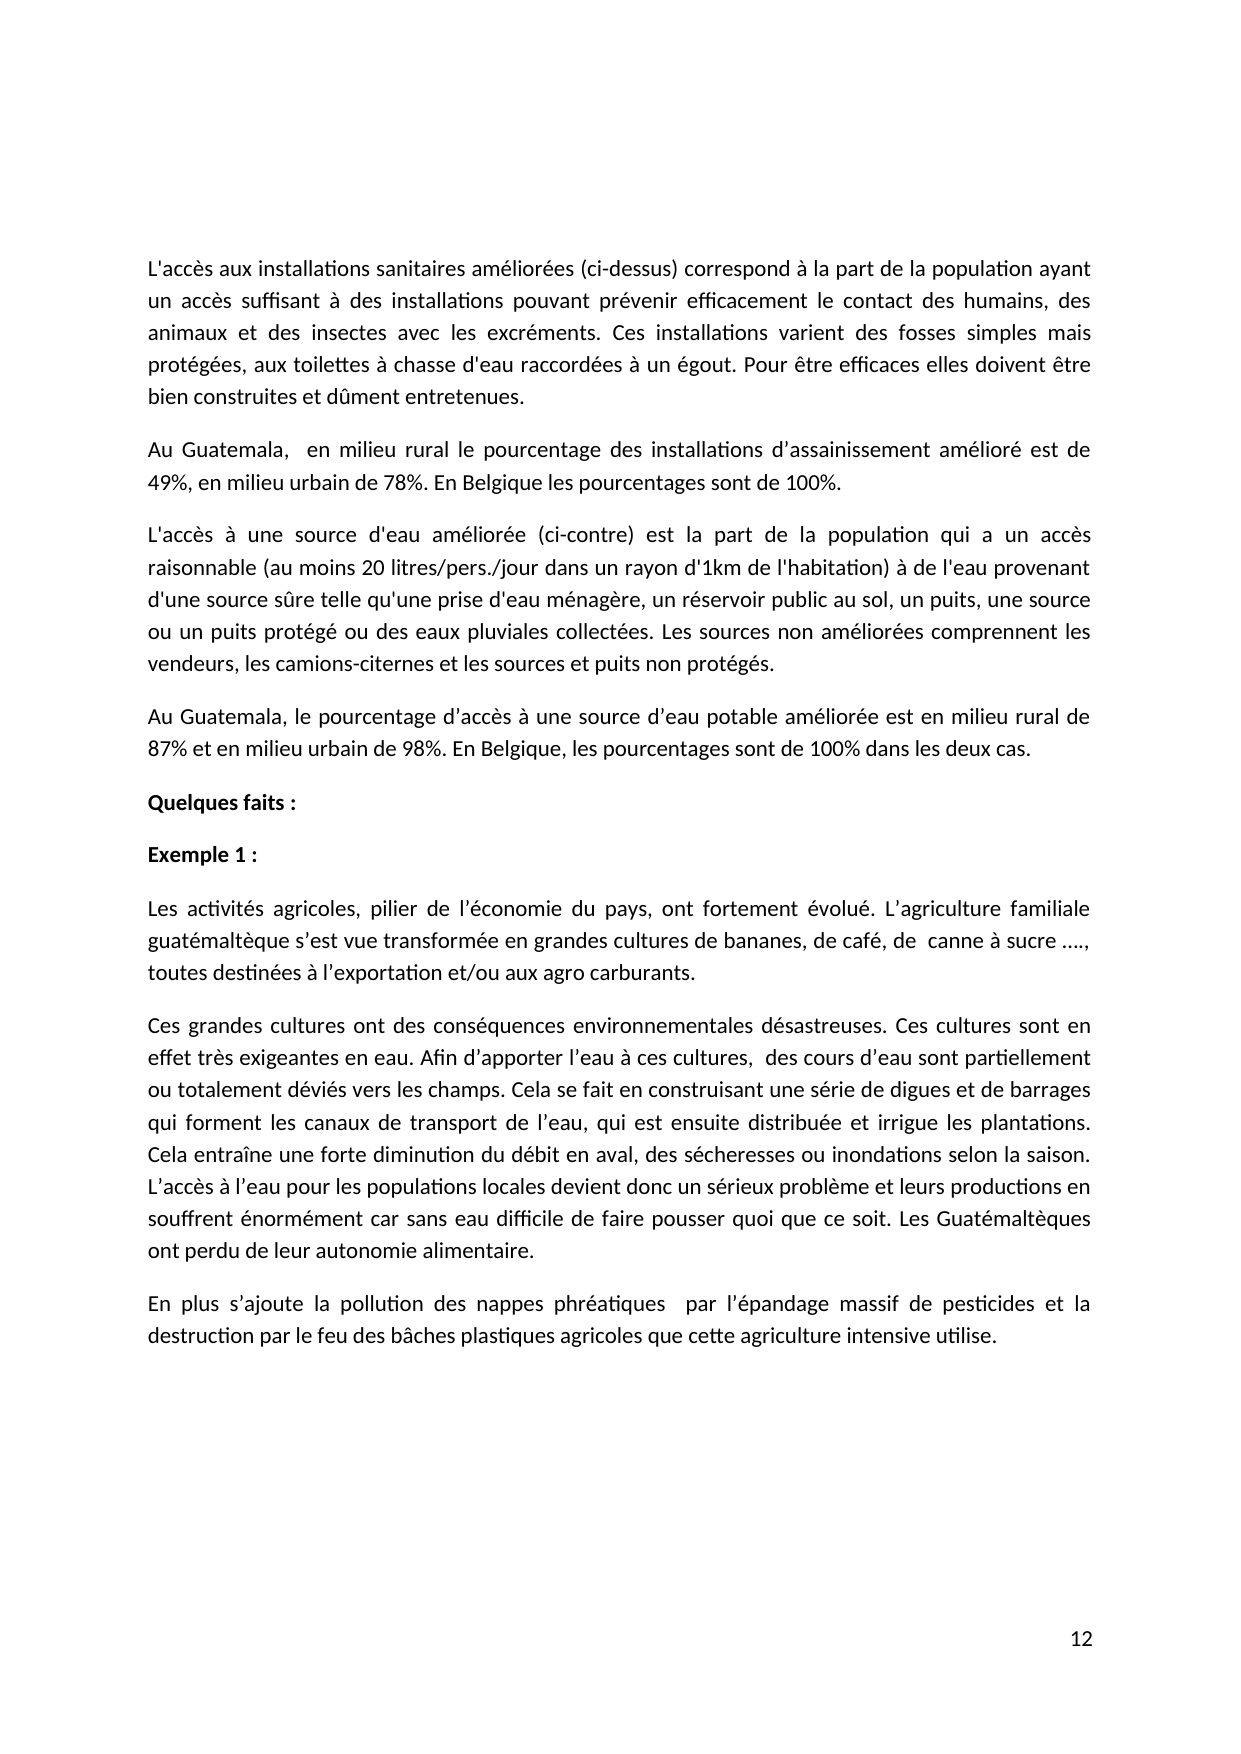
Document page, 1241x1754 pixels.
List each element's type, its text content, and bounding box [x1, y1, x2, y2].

text En plus s’ajoute la pollution des nappes phréatiques par l’épandage massif de pesticides et la destruction par le feu des bâches plastiques agricoles que cette agriculture intensive utilise. [148, 1289, 1093, 1349]
text Au Guatemala, le pourcentage d’accès à une source d’eau potable améliorée est en milieu rural de 87% et en milieu urbain de 98%. En Belgique, les pourcentages sont de 100% dans les deux cas. [148, 702, 1093, 763]
text Exemple 1 : [148, 841, 1093, 869]
text L'accès à une source d'eau améliorée (ci-contre) est la part de la population qui a un accès raisonnable (au moins 20 litres/pers./jour dans un rayon d'1km de l'habitation) à de l'eau provenant d'une source sûre telle qu'une prise d'eau ménagère, un réservoir public au sol, un puits, une source ou un puits protégé ou des eaux pluviales collectées. Les sources non améliorées comprennent les vendeurs, les camions-citernes et les sources et puits non protégés. [148, 521, 1093, 677]
text Au Guatemala, en milieu rural le pourcentage des installations d’assainissement amélioré est de 49%, en milieu urbain de 78%. En Belgique les pourcentages sont de 100%. [148, 435, 1093, 496]
text Les activités agricoles, pilier de l’économie du pays, ont fortement évolué. L’agriculture familiale guatémaltèque s’est vue transformée en grandes cultures de bananes, de café, de canne à sucre …., toutes destinées à l’exportation et/ou aux agro carburants. [148, 894, 1093, 986]
text Quelques faits : [148, 788, 1093, 816]
text L'accès aux installations sanitaires améliorées (ci-dessus) correspond à la part de la population ayant un accès suffisant à des installations pouvant prévenir efficacement le contact des humains, des animaux et des insectes avec les excréments. Ces installations varient des fosses simples mais protégées, aux toilettes à chasse d'eau raccordées à un égout. Pour être efficaces elles doivent être bien construites et dûment entretenues. [148, 254, 1093, 410]
text Ces grandes cultures ont des conséquences environnementales désastreuses. Ces cultures sont en effet très exigeantes en eau. Afin d’apporter l’eau à ces cultures, des cours d’eau sont partiellement ou totalement déviés vers les champs. Cela se fait en construisant une série de digues et de barrages qui forment les canaux de transport de l’eau, qui est ensuite distribuée et irrigue les plantations. Cela entraîne une forte diminution du débit en aval, des sécheresses ou inondations selon la saison. L’accès à l’eau pour les populations locales devient donc un sérieux problème et leurs productions en souffrent énormément car sans eau difficile de faire pousser quoi que ce soit. Les Guatémaltèques ont perdu de leur autonomie alimentaire. [148, 1011, 1093, 1264]
